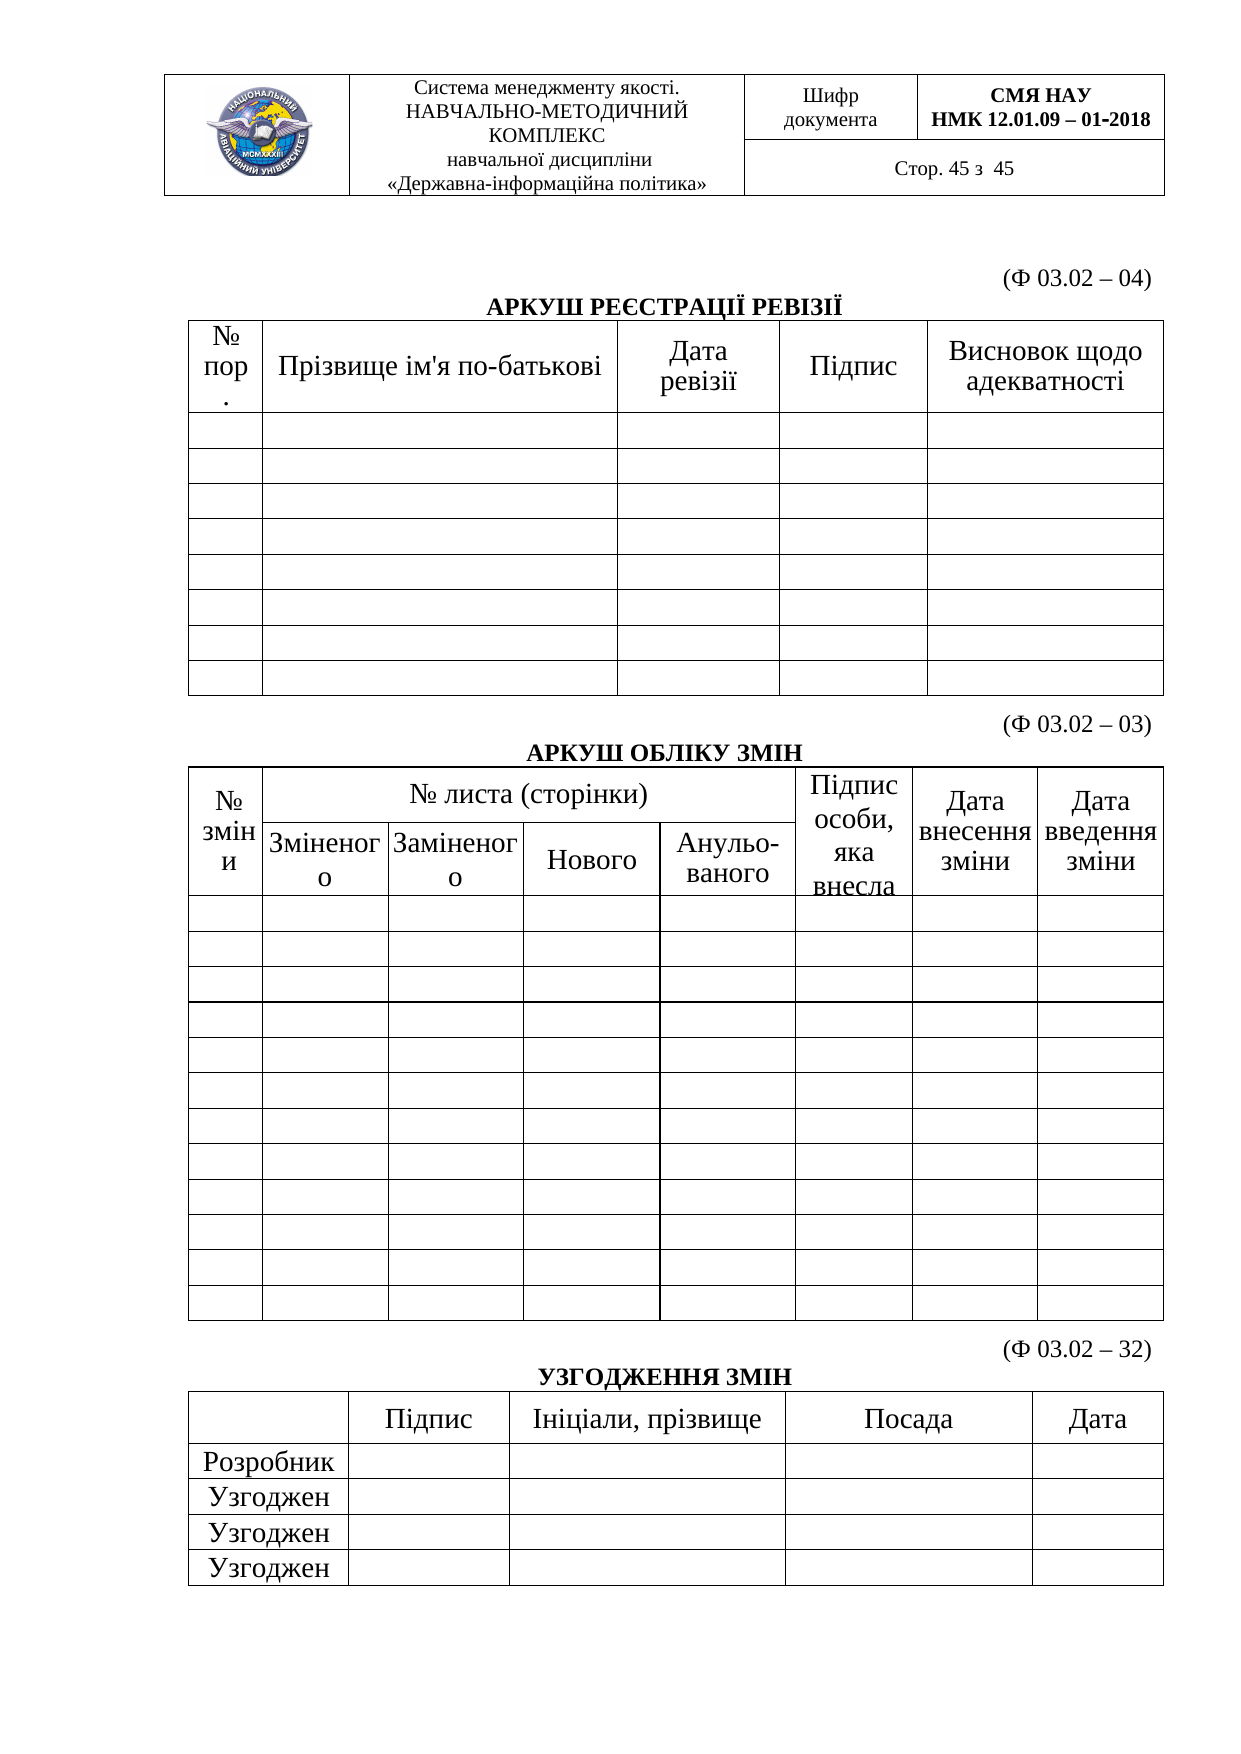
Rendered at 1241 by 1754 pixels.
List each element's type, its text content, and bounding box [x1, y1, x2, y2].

table_header [189, 1392, 348, 1443]
table_cell [189, 1250, 262, 1285]
table_cell [189, 1003, 262, 1037]
table_cell [661, 1286, 795, 1320]
table_cell [263, 661, 617, 695]
table_cell [661, 967, 795, 1001]
table_cell [349, 1444, 509, 1478]
text УЗГОДЖЕННЯ ЗМІН [177, 1362, 1152, 1391]
table_header № листа (сторінки) [263, 768, 795, 822]
table_cell [913, 1003, 1037, 1037]
table_cell [524, 1250, 659, 1285]
table_cell [928, 555, 1163, 589]
table_cell [618, 661, 779, 695]
table_cell [524, 1003, 659, 1037]
table_cell [189, 484, 262, 518]
table_cell [263, 1003, 388, 1037]
table_cell [1038, 1215, 1163, 1249]
table_cell [389, 896, 523, 931]
table_cell [928, 626, 1163, 660]
table_cell [928, 449, 1163, 483]
table_cell [389, 1180, 523, 1214]
picture [206, 84, 313, 176]
table_header Дата введення зміни [1038, 768, 1163, 895]
table_cell [1038, 1003, 1163, 1037]
table_cell [1033, 1479, 1163, 1514]
table_cell [618, 519, 779, 554]
table_cell [661, 1109, 795, 1143]
table_cell [1038, 1144, 1163, 1178]
table_cell [389, 1144, 523, 1178]
table_cell [189, 661, 262, 695]
table_cell [263, 519, 617, 554]
table_header Висновок щодо адекватності [928, 321, 1163, 412]
table_cell [661, 1144, 795, 1178]
table_header № пор. [189, 321, 262, 412]
table_cell [780, 590, 927, 624]
table_cell [928, 661, 1163, 695]
table_cell [510, 1550, 785, 1584]
table_cell [913, 967, 1037, 1001]
table_header Ініціали, прізвище [510, 1392, 785, 1443]
table_cell [349, 1550, 509, 1584]
table_cell [796, 1286, 912, 1320]
table_cell [189, 1215, 262, 1249]
table_cell [796, 896, 912, 931]
table_cell [524, 1144, 659, 1178]
table_cell [1038, 967, 1163, 1001]
table_cell [263, 967, 388, 1001]
table_cell [263, 555, 617, 589]
table_cell [524, 1109, 659, 1143]
table_cell [389, 967, 523, 1001]
table_cell [389, 1003, 523, 1037]
table_cell [189, 967, 262, 1001]
table_cell [189, 932, 262, 966]
table_cell [263, 1038, 388, 1072]
table_cell [913, 1215, 1037, 1249]
table_cell [780, 484, 927, 518]
table_cell [1038, 932, 1163, 966]
table_cell [524, 932, 659, 966]
table_cell Нового [524, 823, 659, 895]
table_cell [263, 626, 617, 660]
table_cell [1038, 1250, 1163, 1285]
table_cell Анульо- ваного [661, 823, 795, 895]
table_cell [1038, 1180, 1163, 1214]
table_cell [389, 1250, 523, 1285]
table_cell [661, 896, 795, 931]
table_cell [524, 1180, 659, 1214]
table_cell [389, 1038, 523, 1072]
table_cell [524, 967, 659, 1001]
table_cell [263, 1144, 388, 1178]
table_cell [1033, 1444, 1163, 1478]
table_cell [263, 449, 617, 483]
table_cell [189, 1144, 262, 1178]
table_cell [661, 1038, 795, 1072]
table_cell [661, 1003, 795, 1037]
table_cell [780, 413, 927, 447]
table_cell [618, 484, 779, 518]
table_cell [510, 1444, 785, 1478]
table_cell [796, 1215, 912, 1249]
table_cell [263, 896, 388, 931]
table_cell [263, 590, 617, 624]
table_cell [780, 626, 927, 660]
table_cell [189, 519, 262, 554]
table_cell Зміненого [263, 823, 388, 895]
table_cell [389, 1109, 523, 1143]
table_cell [189, 896, 262, 931]
table_cell [618, 555, 779, 589]
table_header Підпис [349, 1392, 509, 1443]
table_cell [913, 1250, 1037, 1285]
table_cell [389, 932, 523, 966]
table_cell [786, 1515, 1032, 1549]
table_cell [1038, 1286, 1163, 1320]
table_cell [928, 519, 1163, 554]
table_cell [618, 449, 779, 483]
table_cell [524, 896, 659, 931]
table_cell [661, 1250, 795, 1285]
table_cell [661, 1180, 795, 1214]
table_cell [780, 449, 927, 483]
table_cell [1038, 1109, 1163, 1143]
table_cell [618, 626, 779, 660]
text АРКУШ РЕЄСТРАЦІЇ РЕВІЗІЇ [177, 292, 1152, 320]
table_header Дата ревізії [618, 321, 779, 412]
table_cell [796, 1250, 912, 1285]
table_cell [913, 932, 1037, 966]
table_cell [524, 1286, 659, 1320]
table_cell [1033, 1550, 1163, 1584]
table_cell [524, 1038, 659, 1072]
table_cell [780, 519, 927, 554]
table_cell [1038, 1073, 1163, 1108]
table_cell [189, 1180, 262, 1214]
table_cell [796, 1038, 912, 1072]
table_cell [189, 555, 262, 589]
table_cell Узгоджено [189, 1479, 348, 1514]
table_header Підпис [780, 321, 927, 412]
table_cell [189, 413, 262, 447]
table_cell [786, 1550, 1032, 1584]
table_cell [189, 1038, 262, 1072]
table_header № зміни [189, 768, 262, 895]
table_cell [913, 1073, 1037, 1108]
table_cell [263, 1180, 388, 1214]
table_cell [189, 626, 262, 660]
table_cell [796, 1109, 912, 1143]
table_cell [928, 590, 1163, 624]
table_cell [263, 932, 388, 966]
table_cell [524, 1215, 659, 1249]
table_cell [928, 413, 1163, 447]
table_cell [913, 1109, 1037, 1143]
table_cell [796, 1003, 912, 1037]
table_cell [796, 1180, 912, 1214]
table_cell [913, 1286, 1037, 1320]
table_cell [913, 896, 1037, 931]
table_cell [913, 1144, 1037, 1178]
table_cell Розробник [189, 1444, 348, 1478]
table_header Дата [1033, 1392, 1163, 1443]
table_cell [263, 1250, 388, 1285]
table_cell [618, 413, 779, 447]
table_cell [618, 590, 779, 624]
table_cell [1033, 1515, 1163, 1549]
text (Ф 03.02 – 32) [177, 1334, 1152, 1362]
table_cell [263, 1073, 388, 1108]
table_cell [913, 1038, 1037, 1072]
table_cell [780, 555, 927, 589]
table_cell [349, 1515, 509, 1549]
table_cell [661, 1073, 795, 1108]
table_cell [189, 449, 262, 483]
text (Ф 03.02 – 03) [177, 709, 1152, 738]
table_cell [263, 413, 617, 447]
table_cell [389, 1286, 523, 1320]
table_cell [661, 1215, 795, 1249]
table_cell [786, 1444, 1032, 1478]
table_header Дата внесення зміни [913, 768, 1037, 895]
text (Ф 03.02 – 04) [177, 263, 1152, 292]
table_cell Узгоджено [189, 1550, 348, 1584]
table_cell [524, 1073, 659, 1108]
table_cell [786, 1479, 1032, 1514]
table_cell [1038, 896, 1163, 931]
table_cell [510, 1479, 785, 1514]
table_cell [189, 1109, 262, 1143]
table_cell Узгоджено [189, 1515, 348, 1549]
table_header Посада [786, 1392, 1032, 1443]
table_cell [510, 1515, 785, 1549]
table_cell [928, 484, 1163, 518]
table_cell [796, 932, 912, 966]
table_cell [389, 1073, 523, 1108]
table_cell Заміненого [389, 823, 523, 895]
table_cell [389, 1215, 523, 1249]
table_cell [263, 1215, 388, 1249]
table_cell [263, 1109, 388, 1143]
table_cell [349, 1479, 509, 1514]
table_cell [780, 661, 927, 695]
table_cell [661, 932, 795, 966]
text АРКУШ ОБЛІКУ ЗМІН [177, 738, 1152, 766]
table_cell [796, 1144, 912, 1178]
table_cell [189, 1286, 262, 1320]
table_cell [796, 1073, 912, 1108]
table_cell [189, 590, 262, 624]
table_cell [913, 1180, 1037, 1214]
table_header Прізвище ім'я по-батькові [263, 321, 617, 412]
table_cell [263, 484, 617, 518]
table_cell [263, 1286, 388, 1320]
table_cell [796, 967, 912, 1001]
table_cell [1038, 1038, 1163, 1072]
table_header Підпис особи, яка внесла зміну [796, 768, 912, 895]
table_cell [189, 1073, 262, 1108]
